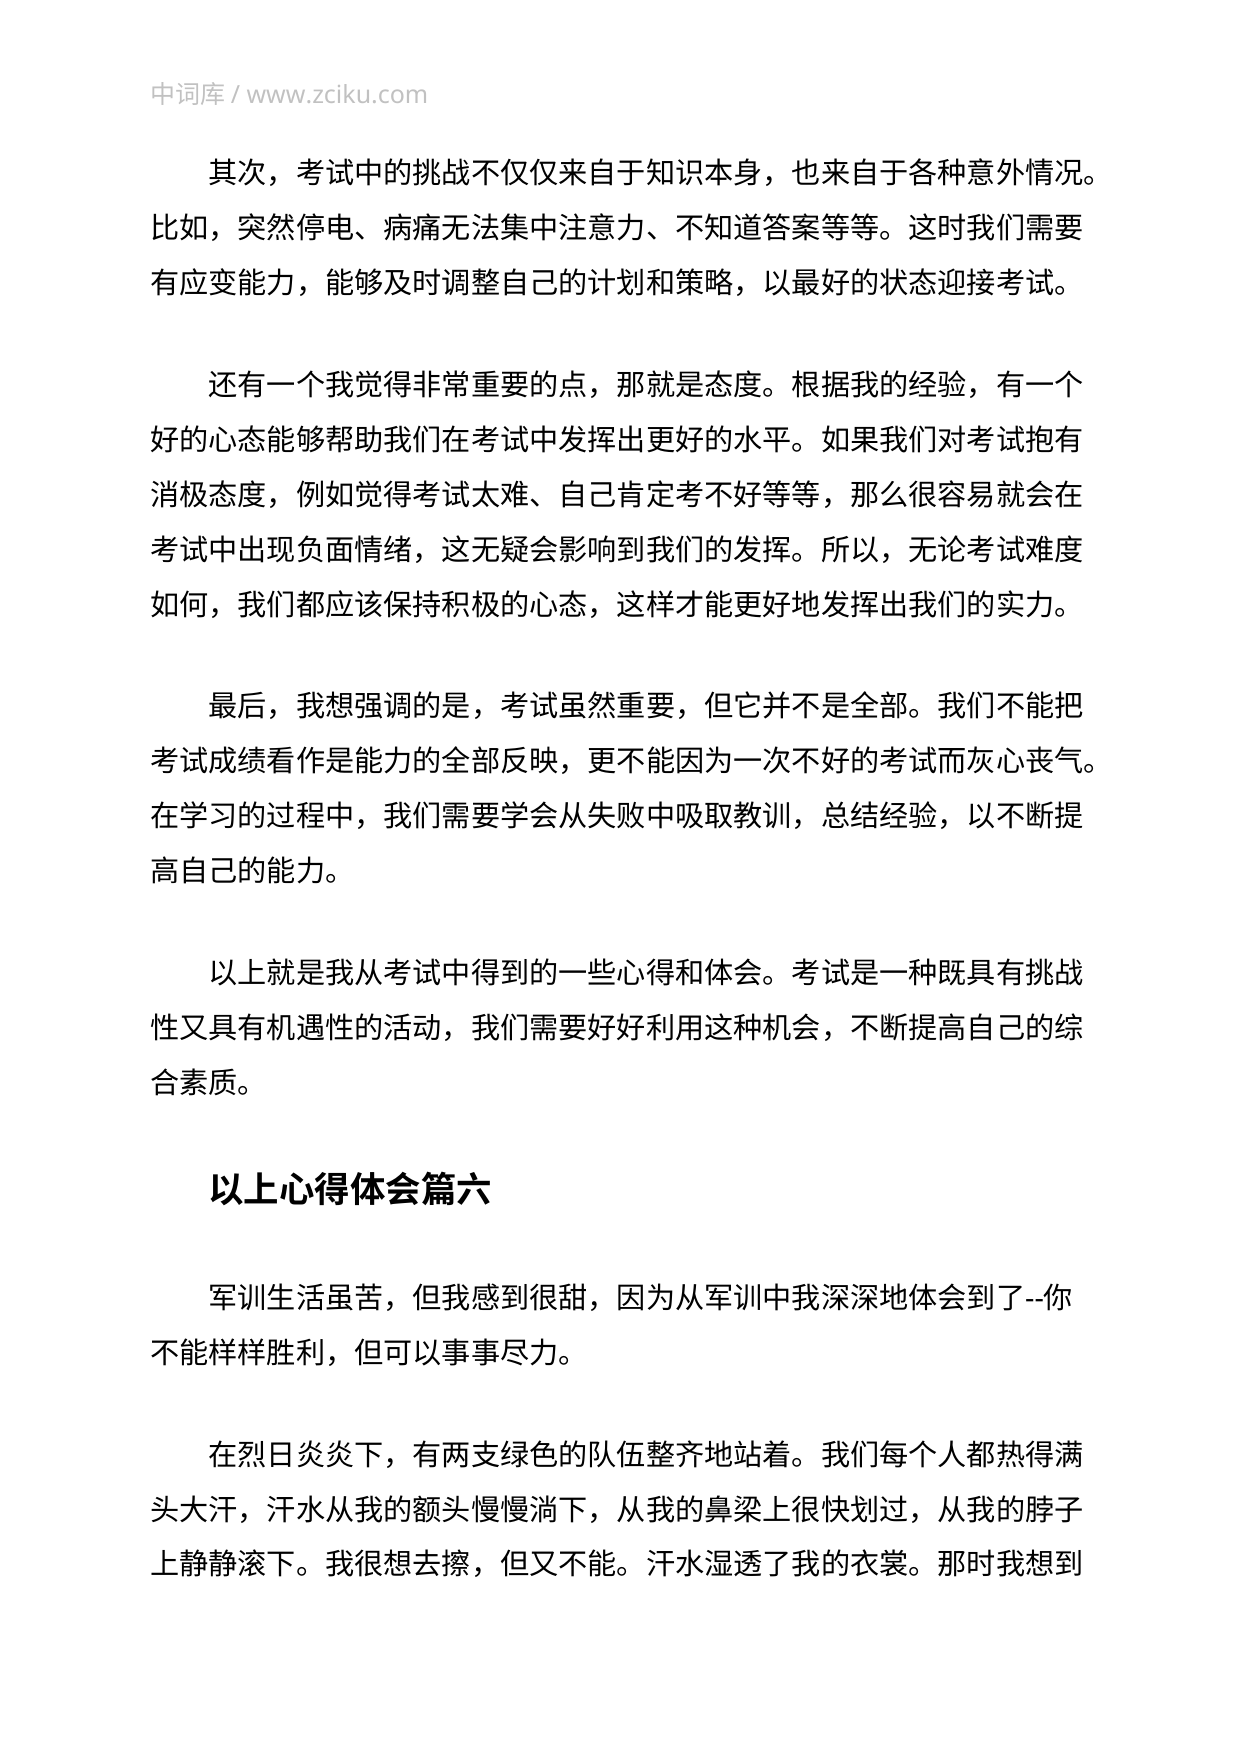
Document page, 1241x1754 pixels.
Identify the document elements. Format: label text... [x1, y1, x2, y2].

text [150, 1431, 1090, 1583]
text 军训生活虽苦，但我感到很甜，因为从军训中我深深地体会到了--你不能样样胜利，但可以事事尽力。 [150, 1274, 1090, 1372]
text 最后，我想强调的是，考试虽然重要，但它并不是全部。我们不能把考试成绩看作是能力的全部反映，更不能因为一次不好的考试而灰心丧气。在学习的过程中，我们需要学会从失败中吸取教训，总结经验，以不断提高自己的能力。 [150, 683, 1090, 890]
text 以上心得体会篇六 [150, 1161, 1090, 1212]
text 其次，考试中的挑战不仅仅来自于知识本身，也来自于各种意外情况。比如，突然停电、病痛无法集中注意力、不知道答案等等。这时我们需要有应变能力，能够及时调整自己的计划和策略，以最好的状态迎接考试。 [150, 150, 1090, 302]
text 还有一个我觉得非常重要的点，那就是态度。根据我的经验，有一个好的心态能够帮助我们在考试中发挥出更好的水平。如果我们对考试抱有消极态度，例如觉得考试太难、自己肯定考不好等等，那么很容易就会在考试中出现负面情绪，这无疑会影响到我们的发挥。所以，无论考试难度如何，我们都应该保持积极的心态，这样才能更好地发挥出我们的实力。 [150, 362, 1090, 623]
text 以上就是我从考试中得到的一些心得和体会。考试是一种既具有挑战性又具有机遇性的活动，我们需要好好利用这种机会，不断提高自己的综合素质。 [150, 949, 1090, 1101]
